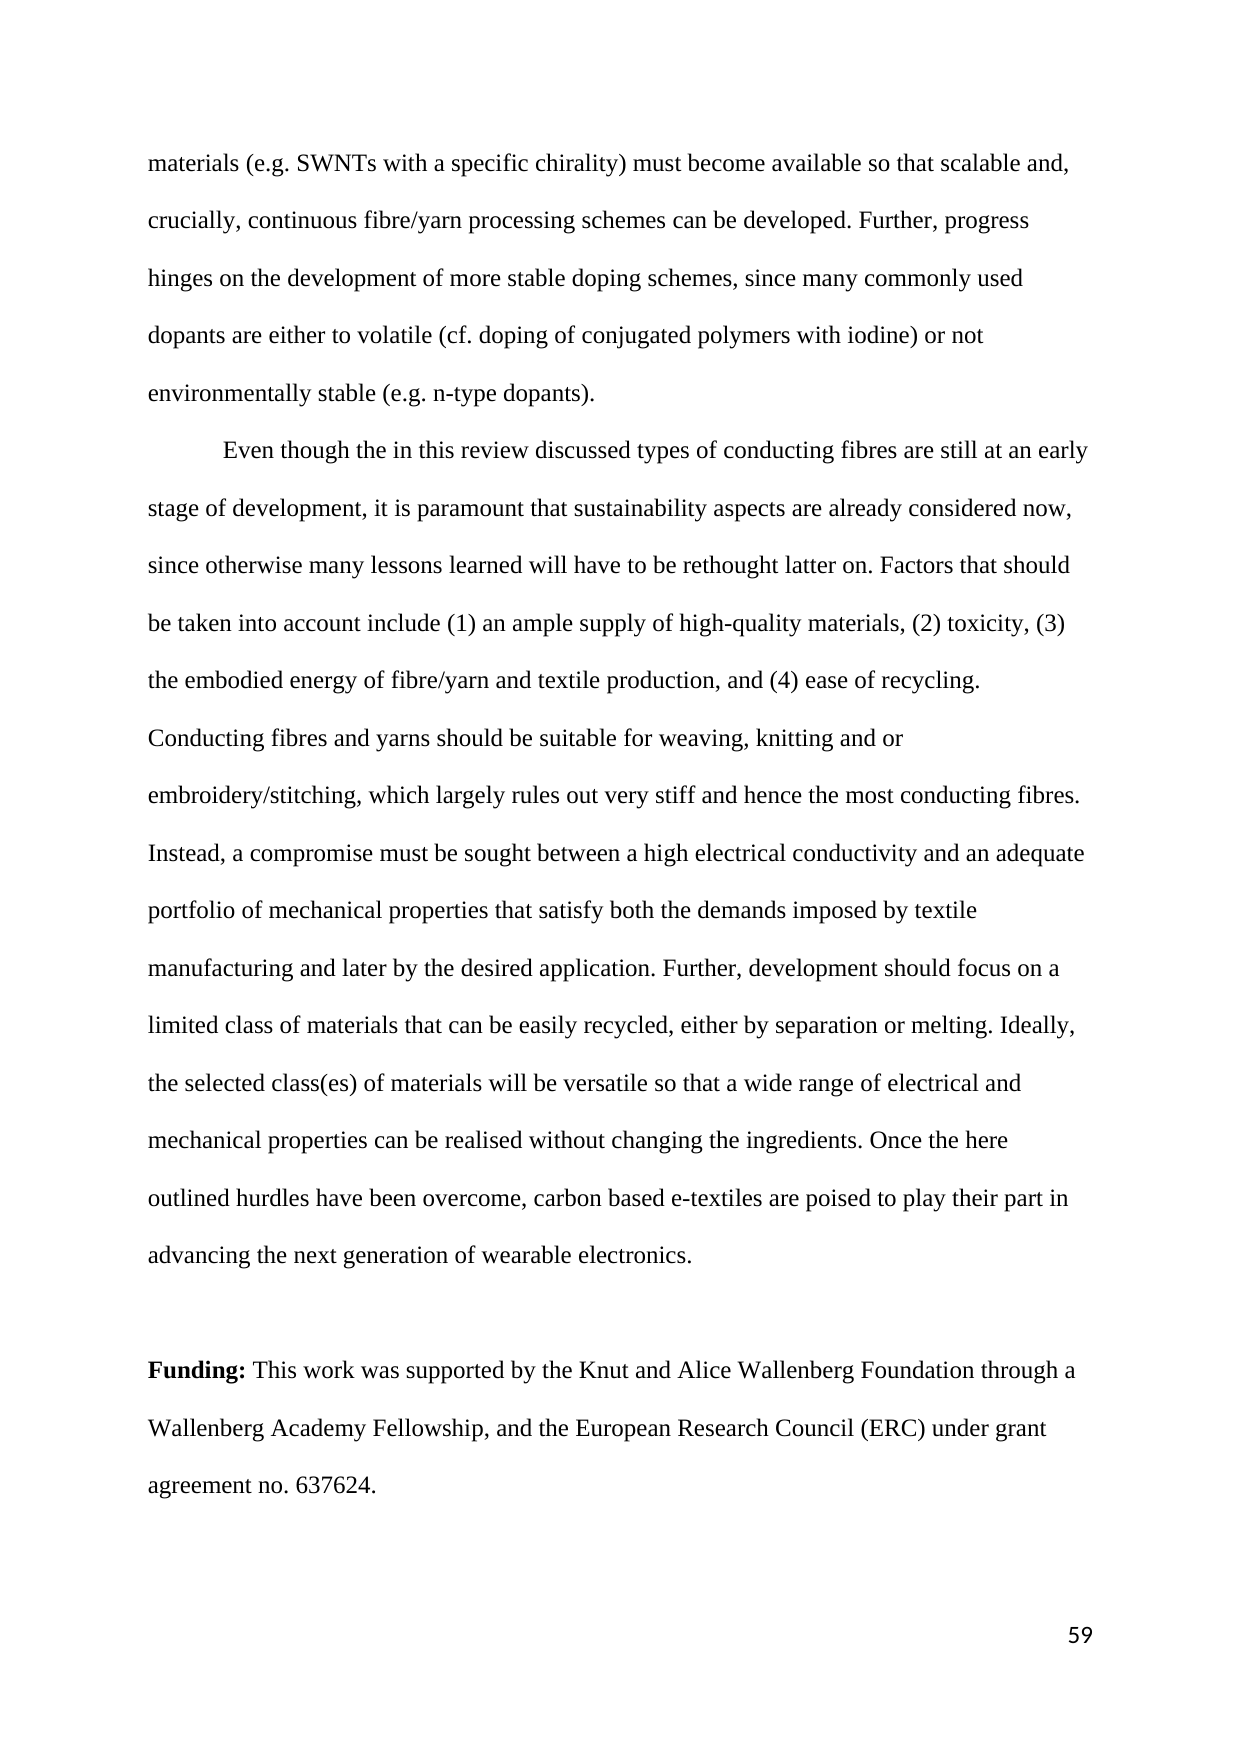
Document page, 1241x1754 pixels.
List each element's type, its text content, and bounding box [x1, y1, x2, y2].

text Even though the in this review discussed types of conducting fibres are still at an early stage of development, it is paramount that sustainability aspects are already considered now, since otherwise many lessons learned will have to be rethought latter on. Factors that should be taken into account include (1) an ample supply of high-quality materials, (2) toxicity, (3) the embodied energy of fibre/yarn and textile production, and (4) ease of recycling. Conducting fibres and yarns should be suitable for weaving, knitting and or embroidery/stitching, which largely rules out very stiff and hence the most conducting fibres. Instead, a compromise must be sought between a high electrical conductivity and an adequate portfolio of mechanical properties that satisfy both the demands imposed by textile manufacturing and later by the desired application. Further, development should focus on a limited class of materials that can be easily recycled, either by separation or melting. Ideally, the selected class(es) of materials will be versatile so that a wide range of electrical and mechanical properties can be realised without changing the ingredients. Once the here outlined hurdles have been overcome, carbon based e-textiles are poised to play their part in advancing the next generation of wearable electronics. [148, 435, 1093, 1269]
text Funding: This work was supported by the Knut and Alice Wallenberg Foundation through a Wallenberg Academy Fellowship, and the European Research Council (ERC) under grant agreement no. 637624. [148, 1355, 1093, 1499]
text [148, 148, 1093, 406]
